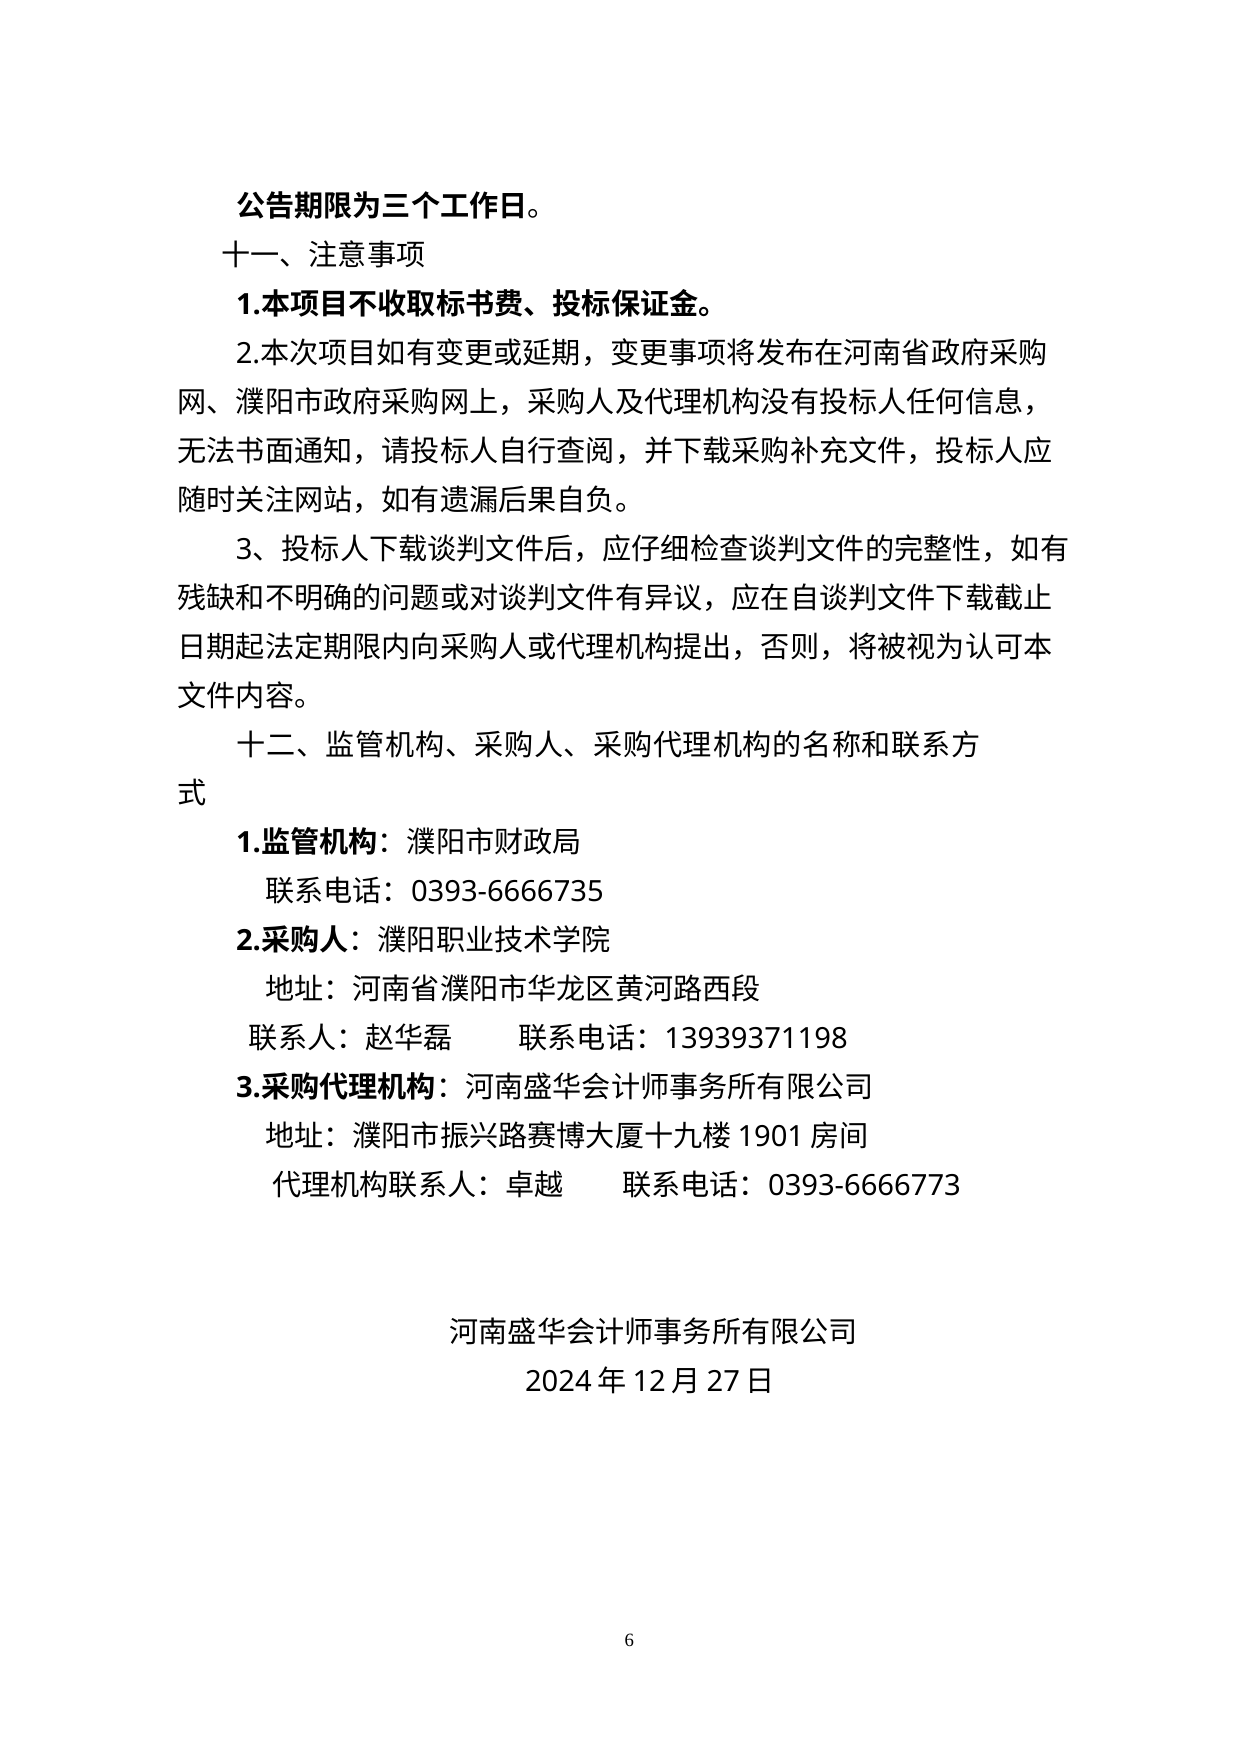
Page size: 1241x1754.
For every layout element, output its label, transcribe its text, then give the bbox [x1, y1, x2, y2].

text 2.本次项目如有变更或延期，变更事项将发布在河南省政府采购网、濮阳市政府采购网上，采购人及代理机构没有投标人任何信息，无法书面通知，请投标人自行查阅，并下载采购补充文件，投标人应随时关注网站，如有遗漏后果自负。 [177, 324, 1081, 520]
text 1.监管机构：濮阳市财政局 [177, 814, 981, 863]
text 十二、监管机构、采购人、采购代理机构的名称和联系方式 [177, 716, 981, 814]
text 河南盛华会计师事务所有限公司 [177, 1303, 981, 1352]
text 地址：河南省濮阳市华龙区黄河路西段 [177, 961, 981, 1009]
text 公告期限为三个工作日。 [177, 177, 1081, 226]
text 联系人：赵华磊 联系电话：13939371198 [177, 1009, 981, 1058]
text 代理机构联系人：卓越 联系电话：0393-6666773 [177, 1156, 981, 1205]
text 2024年12月27日 [177, 1352, 981, 1401]
text 1.本项目不收取标书费、投标保证金。 [177, 275, 1081, 324]
text 十一、注意事项 [177, 226, 1081, 275]
text 2.采购人：濮阳职业技术学院 [177, 912, 981, 961]
text 地址：濮阳市振兴路赛博大厦十九楼1901房间 [177, 1107, 981, 1156]
text 3.采购代理机构：河南盛华会计师事务所有限公司 [177, 1058, 981, 1107]
text 联系电话：0393-6666735 [177, 863, 981, 912]
text 3、投标人下载谈判文件后，应仔细检查谈判文件的完整性，如有残缺和不明确的问题或对谈判文件有异议，应在自谈判文件下载截止日期起法定期限内向采购人或代理机构提出，否则，将被视为认可本文件内容。 [177, 520, 1081, 716]
